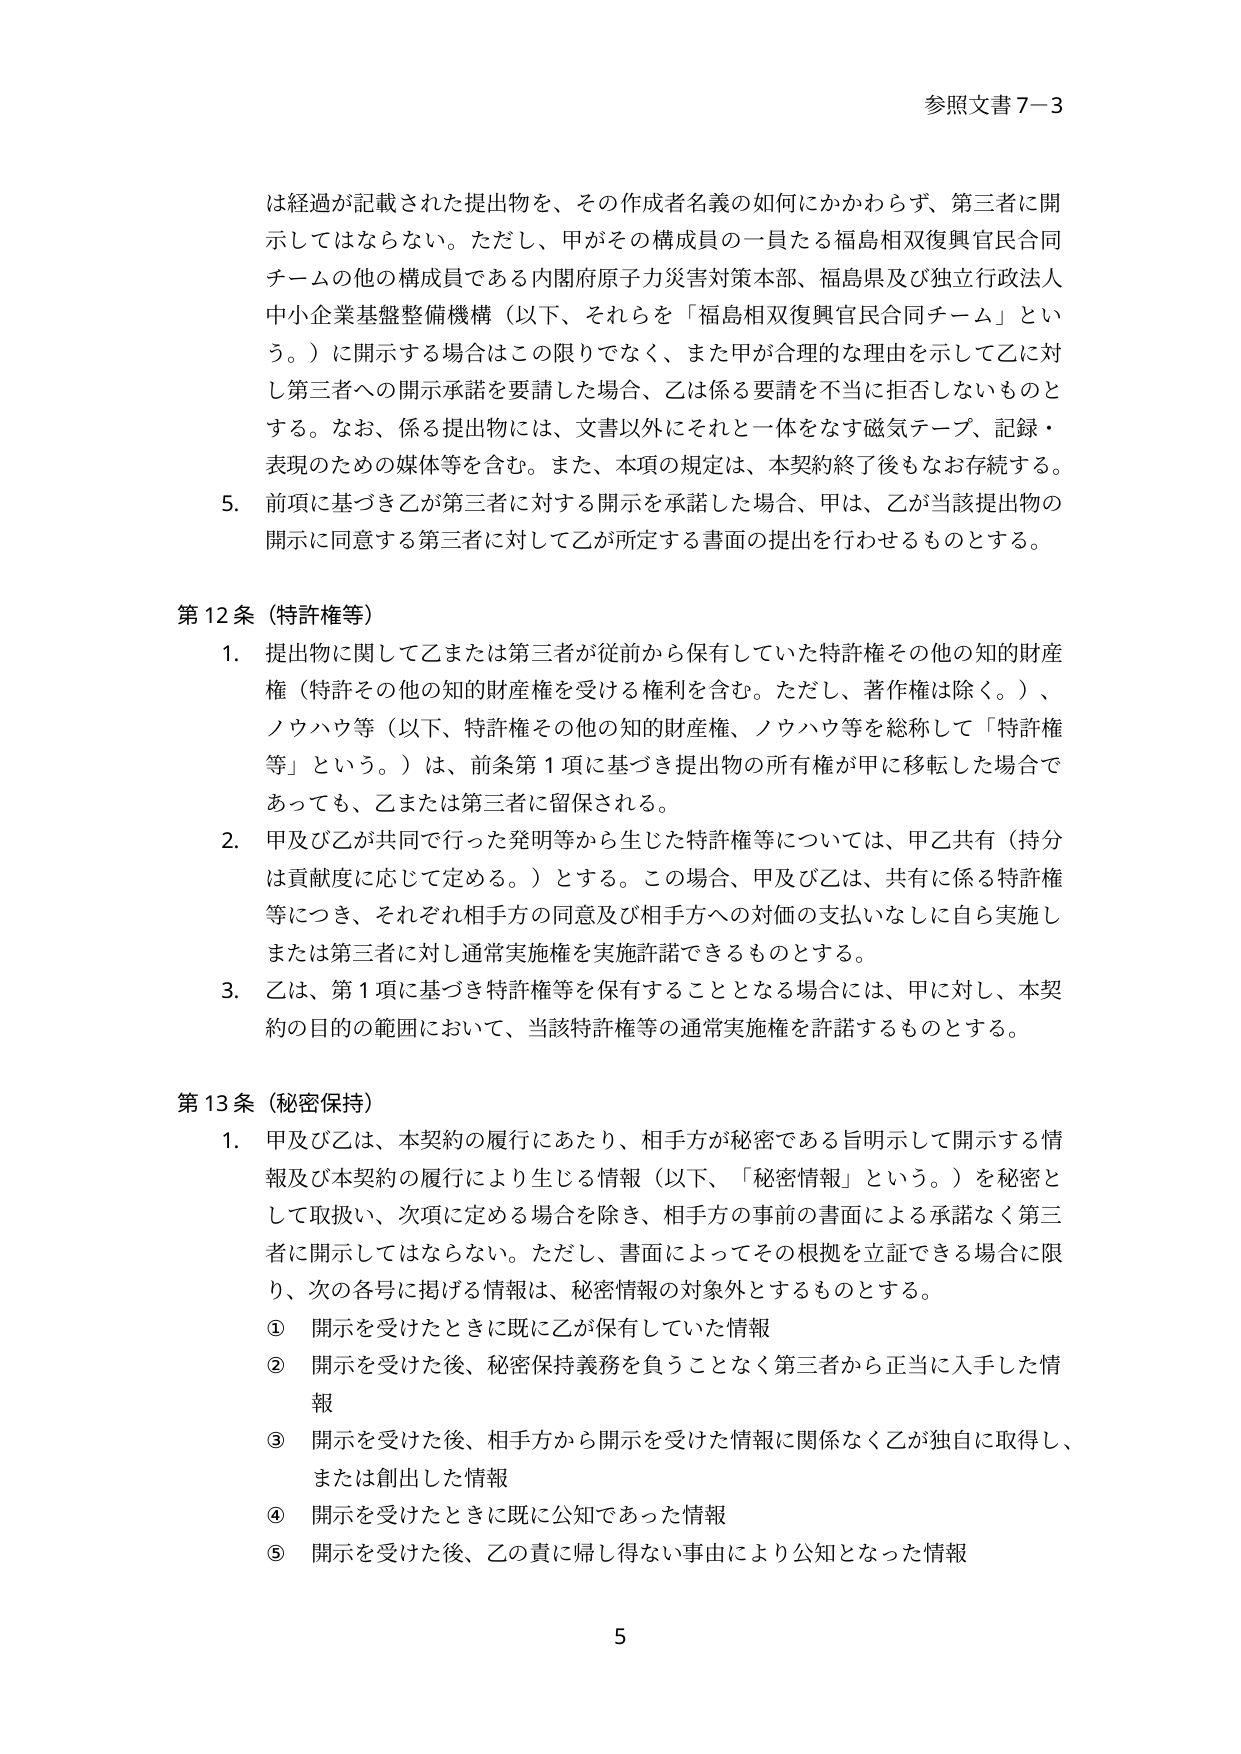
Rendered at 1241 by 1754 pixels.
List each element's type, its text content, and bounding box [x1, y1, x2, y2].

list 開示を受けた後、相手方から開示を受けた情報に関係なく乙が独自に取得し、または創出した情報 [266, 1421, 1063, 1496]
text 第12条（特許権等） [177, 596, 1063, 633]
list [221, 183, 1063, 483]
list 甲及び乙は、本契約の履行にあたり、相手方が秘密である旨明示して開示する情報及び本契約の履行により生じる情報（以下、「秘密情報」という。）を秘密として取扱い、次項に定める場合を除き、相手方の事前の書面による承諾なく第三者に開示してはならない。ただし、書面によってその根拠を立証できる場合に限り、次の各号に掲げる情報は、秘密情報の対象外とするものとする。 [221, 1121, 1063, 1308]
list 開示を受けた後、乙の責に帰し得ない事由により公知となった情報 [266, 1533, 1063, 1571]
list 前項に基づき乙が第三者に対する開示を承諾した場合、甲は、乙が当該提出物の開示に同意する第三者に対して乙が所定する書面の提出を行わせるものとする。 [221, 483, 1063, 558]
text 第13条（秘密保持） [177, 1083, 1063, 1121]
list 提出物に関して乙または第三者が従前から保有していた特許権その他の知的財産権（特許その他の知的財産権を受ける権利を含む。ただし、著作権は除く。）、ノウハウ等（以下、特許権その他の知的財産権、ノウハウ等を総称して「特許権等」という。）は、前条第1項に基づき提出物の所有権が甲に移転した場合であっても、乙または第三者に留保される。 [221, 633, 1063, 821]
list 甲及び乙が共同で行った発明等から生じた特許権等については、甲乙共有（持分は貢献度に応じて定める。）とする。この場合、甲及び乙は、共有に係る特許権等につき、それぞれ相手方の同意及び相手方への対価の支払いなしに自ら実施し、または第三者に対し通常実施権を実施許諾できるものとする。 [221, 821, 1063, 971]
list 開示を受けたときに既に乙が保有していた情報 [266, 1308, 1063, 1346]
list 開示を受けた後、秘密保持義務を負うことなく第三者から正当に入手した情報 [266, 1346, 1063, 1421]
list 開示を受けたときに既に公知であった情報 [266, 1496, 1063, 1533]
list 乙は、第1項に基づき特許権等を保有することとなる場合には、甲に対し、本契約の目的の範囲において、当該特許権等の通常実施権を許諾するものとする。 [221, 971, 1063, 1046]
